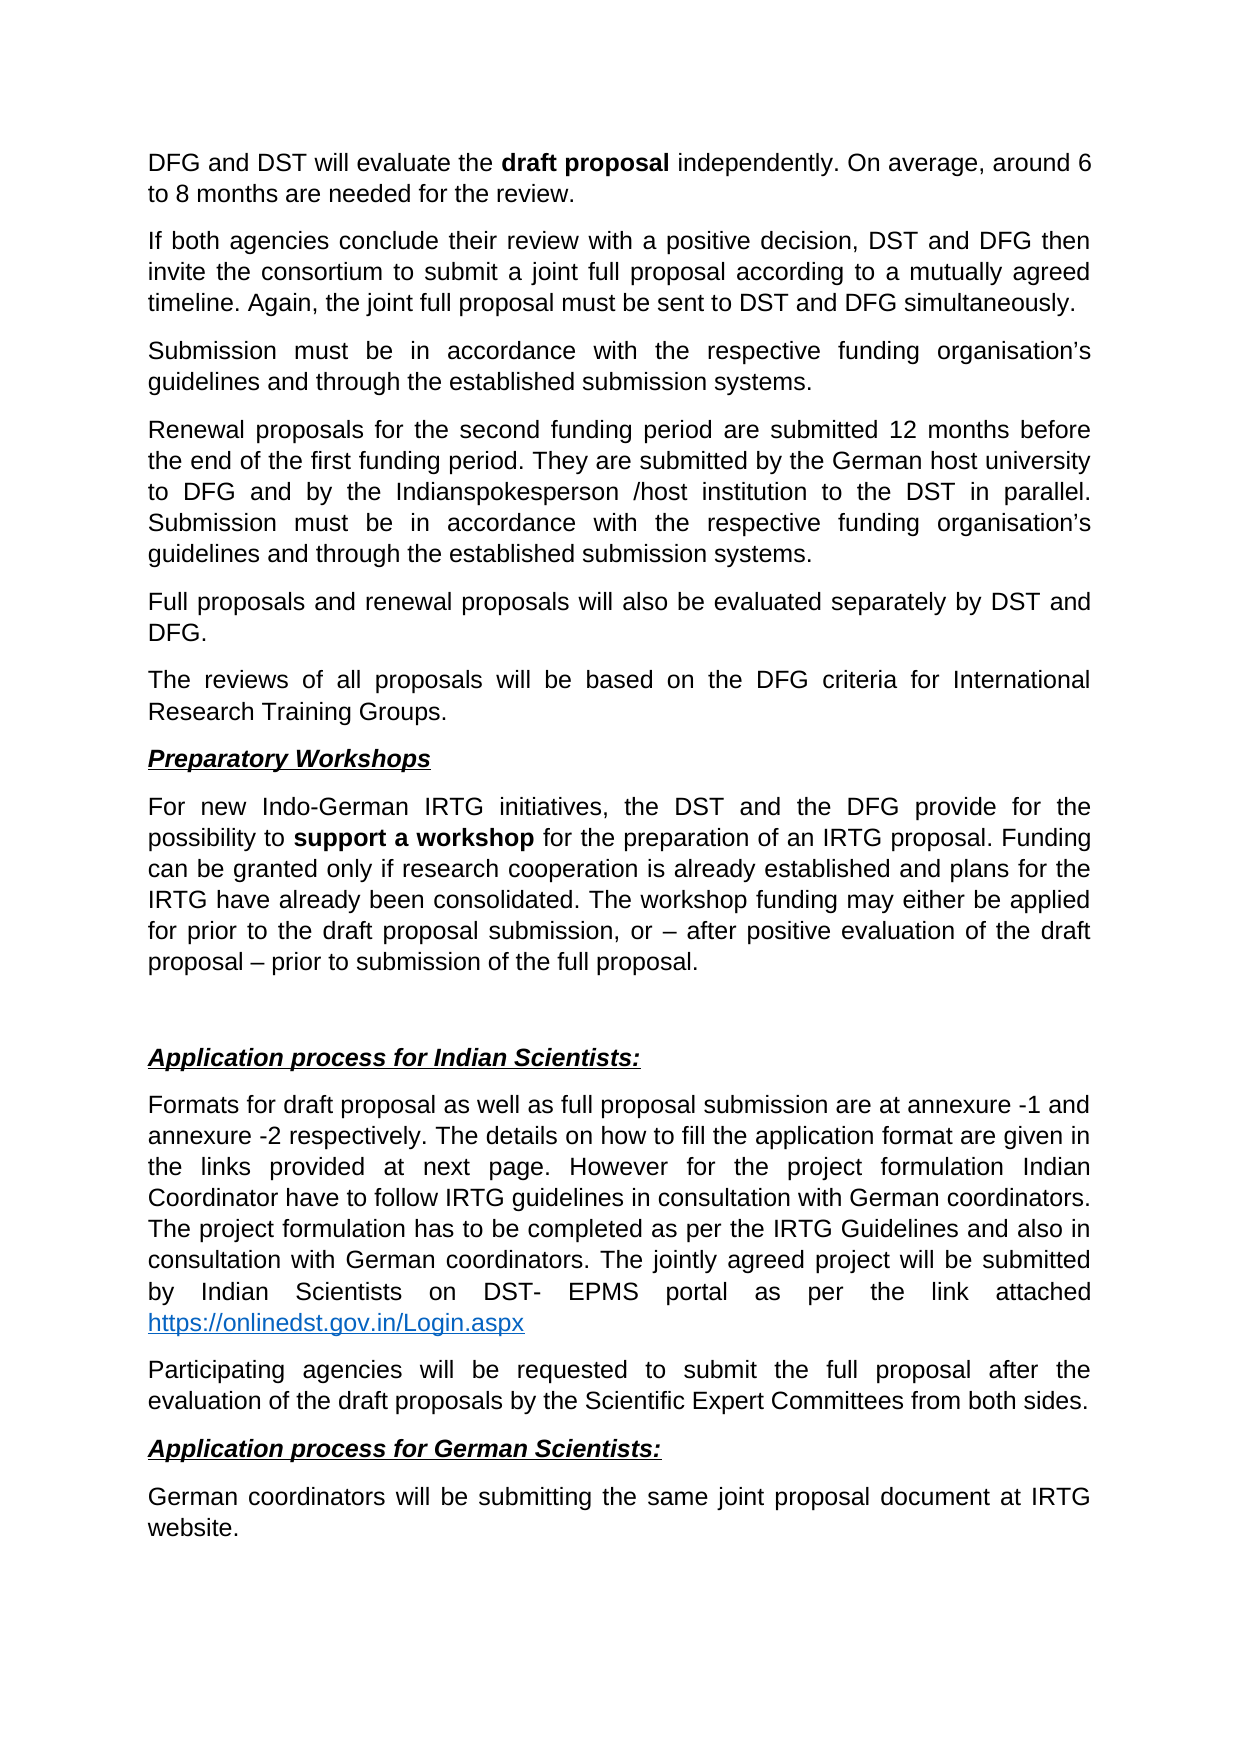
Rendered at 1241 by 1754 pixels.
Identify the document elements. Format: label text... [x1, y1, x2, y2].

text Full proposals and renewal proposals will also be evaluated separately by DST and DFG. [148, 587, 1093, 647]
text Submission must be in accordance with the respective funding organisation’s guidelines and through the established submission systems. [148, 336, 1093, 396]
text The reviews of all proposals will be based on the DFG criteria for International Research Training Groups. [148, 666, 1093, 725]
text For new Indo-German IRTG initiatives, the DST and the DFG provide for the possibility to support a workshop for the preparation of an IRTG proposal. Funding can be granted only if research cooperation is already established and plans for the IRTG have already been consolidated. The workshop funding may either be applied for prior to the draft proposal submission, or – after positive evaluation of the draft proposal – prior to submission of the full proposal. [148, 792, 1093, 976]
text Participating agencies will be requested to submit the full proposal after the evaluation of the draft proposals by the Scientific Expert Committees from both sides. [148, 1355, 1093, 1415]
text Application process for German Scientists: [148, 1434, 1093, 1463]
text DFG and DST will evaluate the draft proposal independently. On average, around 6 to 8 months are needed for the review. [148, 148, 1093, 207]
text If both agencies conclude their review with a positive decision, DST and DFG then invite the consortium to submit a joint full proposal according to a mutually agreed timeline. Again, the joint full proposal must be sent to DST and DFG simultaneously. [148, 226, 1093, 317]
text Preparatory Workshops [148, 744, 1093, 773]
text Renewal proposals for the second funding period are submitted 12 months before the end of the first funding period. They are submitted by the German host university to DFG and by the Indianspokesperson /host institution to the DST in parallel. Submission must be in accordance with the respective funding organisation’s guidelines and through the established submission systems. [148, 415, 1093, 568]
text Formats for draft proposal as well as full proposal submission are at annexure -1 and annexure -2 respectively. The details on how to fill the application format are given in the links provided at next page. However for the project formulation Indian Coordinator have to follow IRTG guidelines in consultation with German coordinators. The project formulation has to be completed as per the IRTG Guidelines and also in consultation with German coordinators. The jointly agreed project will be submitted by Indian Scientists on DST- EPMS portal as per the link attached https://onlinedst.gov.in/Login.aspx [148, 1090, 1093, 1336]
text German coordinators will be submitting the same joint proposal document at IRTG website. [148, 1482, 1093, 1542]
text Application process for Indian Scientists: [148, 1043, 1093, 1071]
